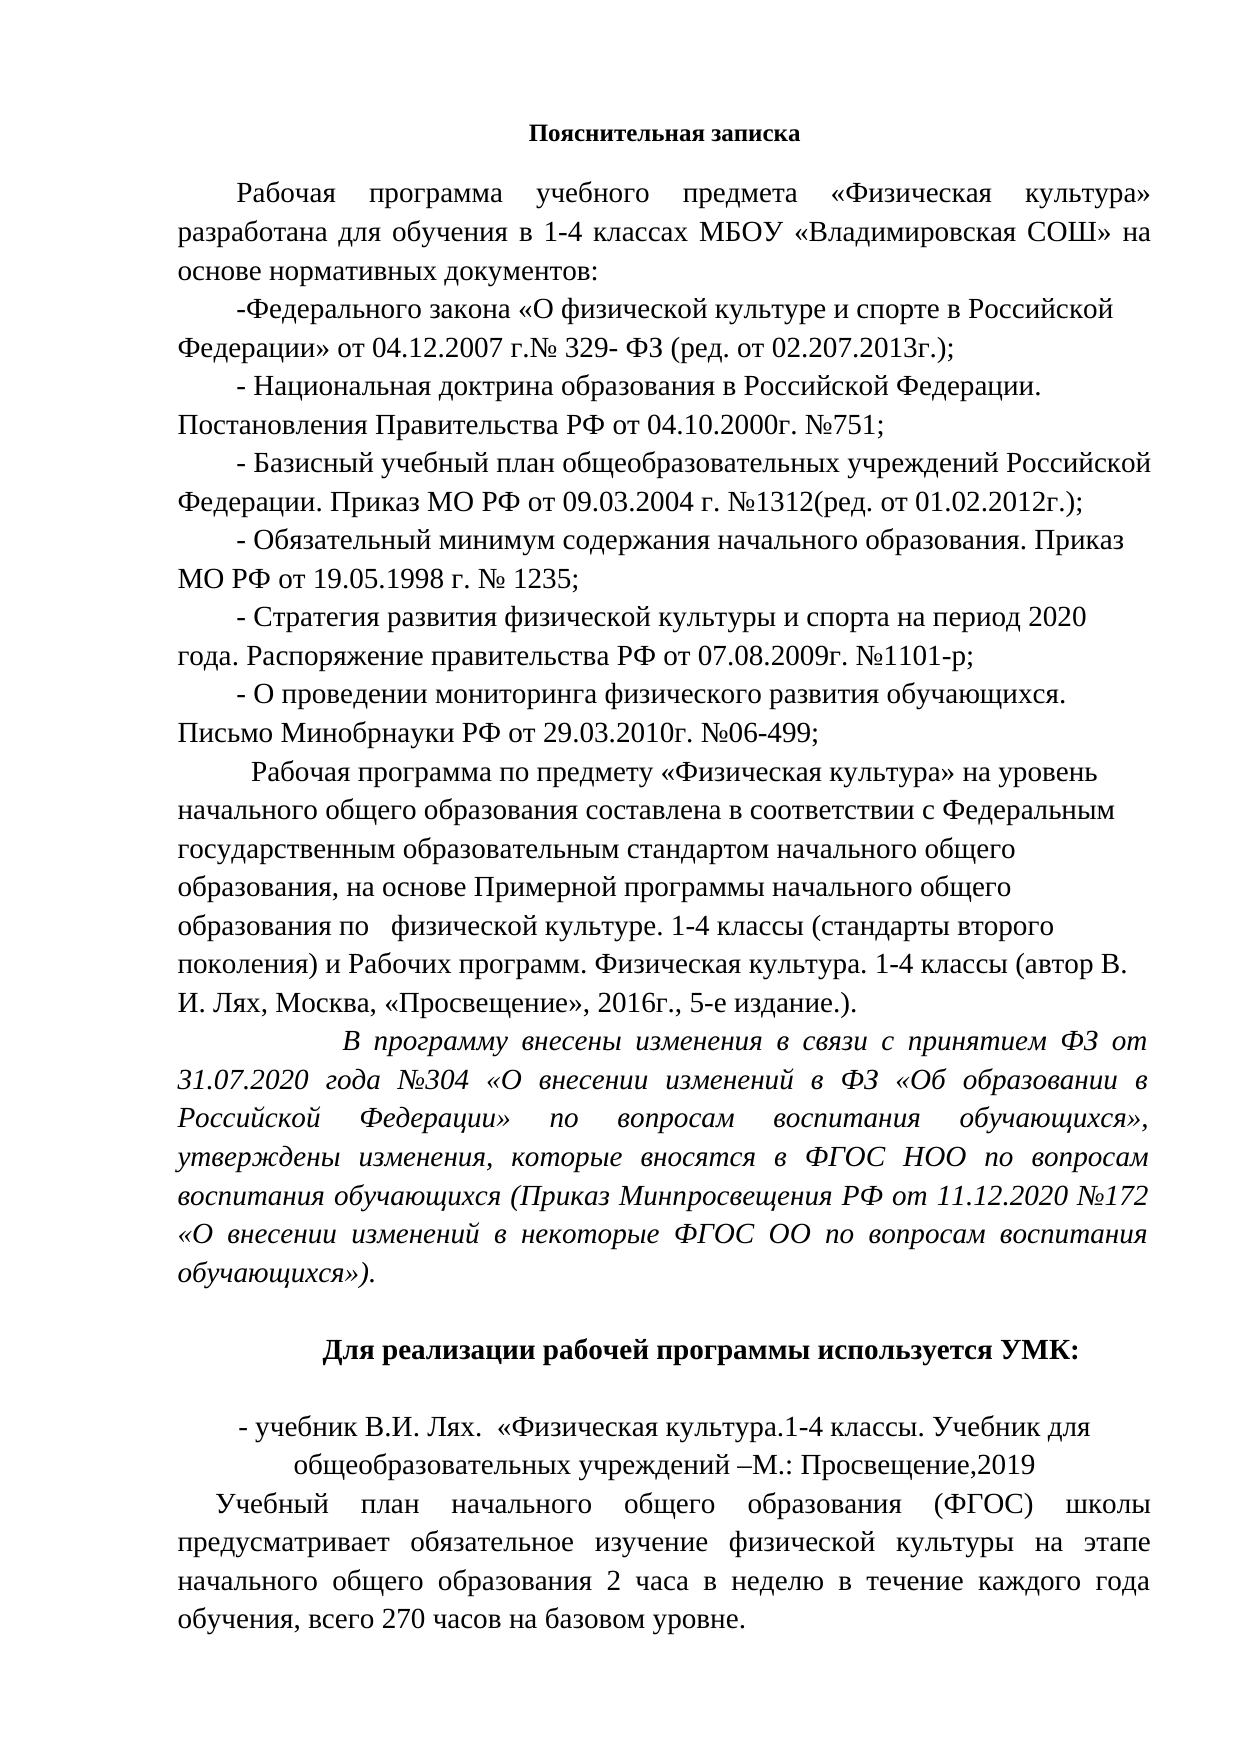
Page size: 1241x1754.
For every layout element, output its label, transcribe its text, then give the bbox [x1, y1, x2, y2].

text - О проведении мониторинга физического развития обучающихся. Письмо Минобрнауки РФ от 29.03.2010г. №06-499; [177, 677, 1152, 749]
text Рабочая программа учебного предмета «Физическая культура» разработана для обучения в 1-4 классах МБОУ «Владимировская СОШ» на основе нормативных документов: [177, 176, 1152, 286]
text В программу внесены изменения в связи с принятием ФЗ от 31.07.2020 года №304 «О внесении изменений в ФЗ «Об образовании в Российской Федерации» по вопросам воспитания обучающихся», утверждены изменения, которые вносятся в ФГОС НОО по вопросам воспитания обучающихся (Приказ Минпросвещения РФ от 11.12.2020 №172 «О внесении изменений в некоторые ФГОС ОО по вопросам воспитания обучающихся»). [177, 1023, 1152, 1288]
text - Обязательный минимум содержания начального образования. Приказ МО РФ от 19.05.1998 г. № 1235; [177, 522, 1152, 594]
text - Базисный учебный план общеобразовательных учреждений Российской Федерации. Приказ МО РФ от 09.03.2004 г. №1312(ред. от 01.02.2012г.); [177, 445, 1152, 517]
text -Федерального закона «О физической культуре и спорте в Российской Федерации» от 04.12.2007 г.№ 329- ФЗ (ред. от 02.207.2013г.); [177, 291, 1152, 363]
text - Стратегия развития физической культуры и спорта на период 2020 года. Распоряжение правительства РФ от 07.08.2009г. №1101-р; [177, 599, 1152, 672]
text Пояснительная записка [177, 118, 1152, 147]
text Учебный план начального общего образования (ФГОС) школы предусматривает обязательное изучение физической культуры на этапе начального общего образования 2 часа в неделю в течение каждого года обучения, всего 270 часов на базовом уровне. [177, 1486, 1152, 1635]
text Рабочая программа по предмету «Физическая культура» на уровень начального общего образования составлена в соответствии с Федеральным государственным образовательным стандартом начального общего образования, на основе Примерной программы начального общего образования по физической культуре. 1-4 классы (стандарты второго поколения) и Рабочих программ. Физическая культура. 1-4 классы (автор В. И. Лях, Москва, «Просвещение», 2016г., 5-е издание.). [177, 754, 1152, 1018]
text - Национальная доктрина образования в Российской Федерации. Постановления Правительства РФ от 04.10.2000г. №751; [177, 368, 1152, 440]
text - учебник В.И. Лях. «Физическая культура.1-4 классы. Учебник для общеобразовательных учреждений –М.: Просвещение,2019 [177, 1409, 1152, 1481]
text Для реализации рабочей программы используется УМК: [177, 1332, 1152, 1365]
